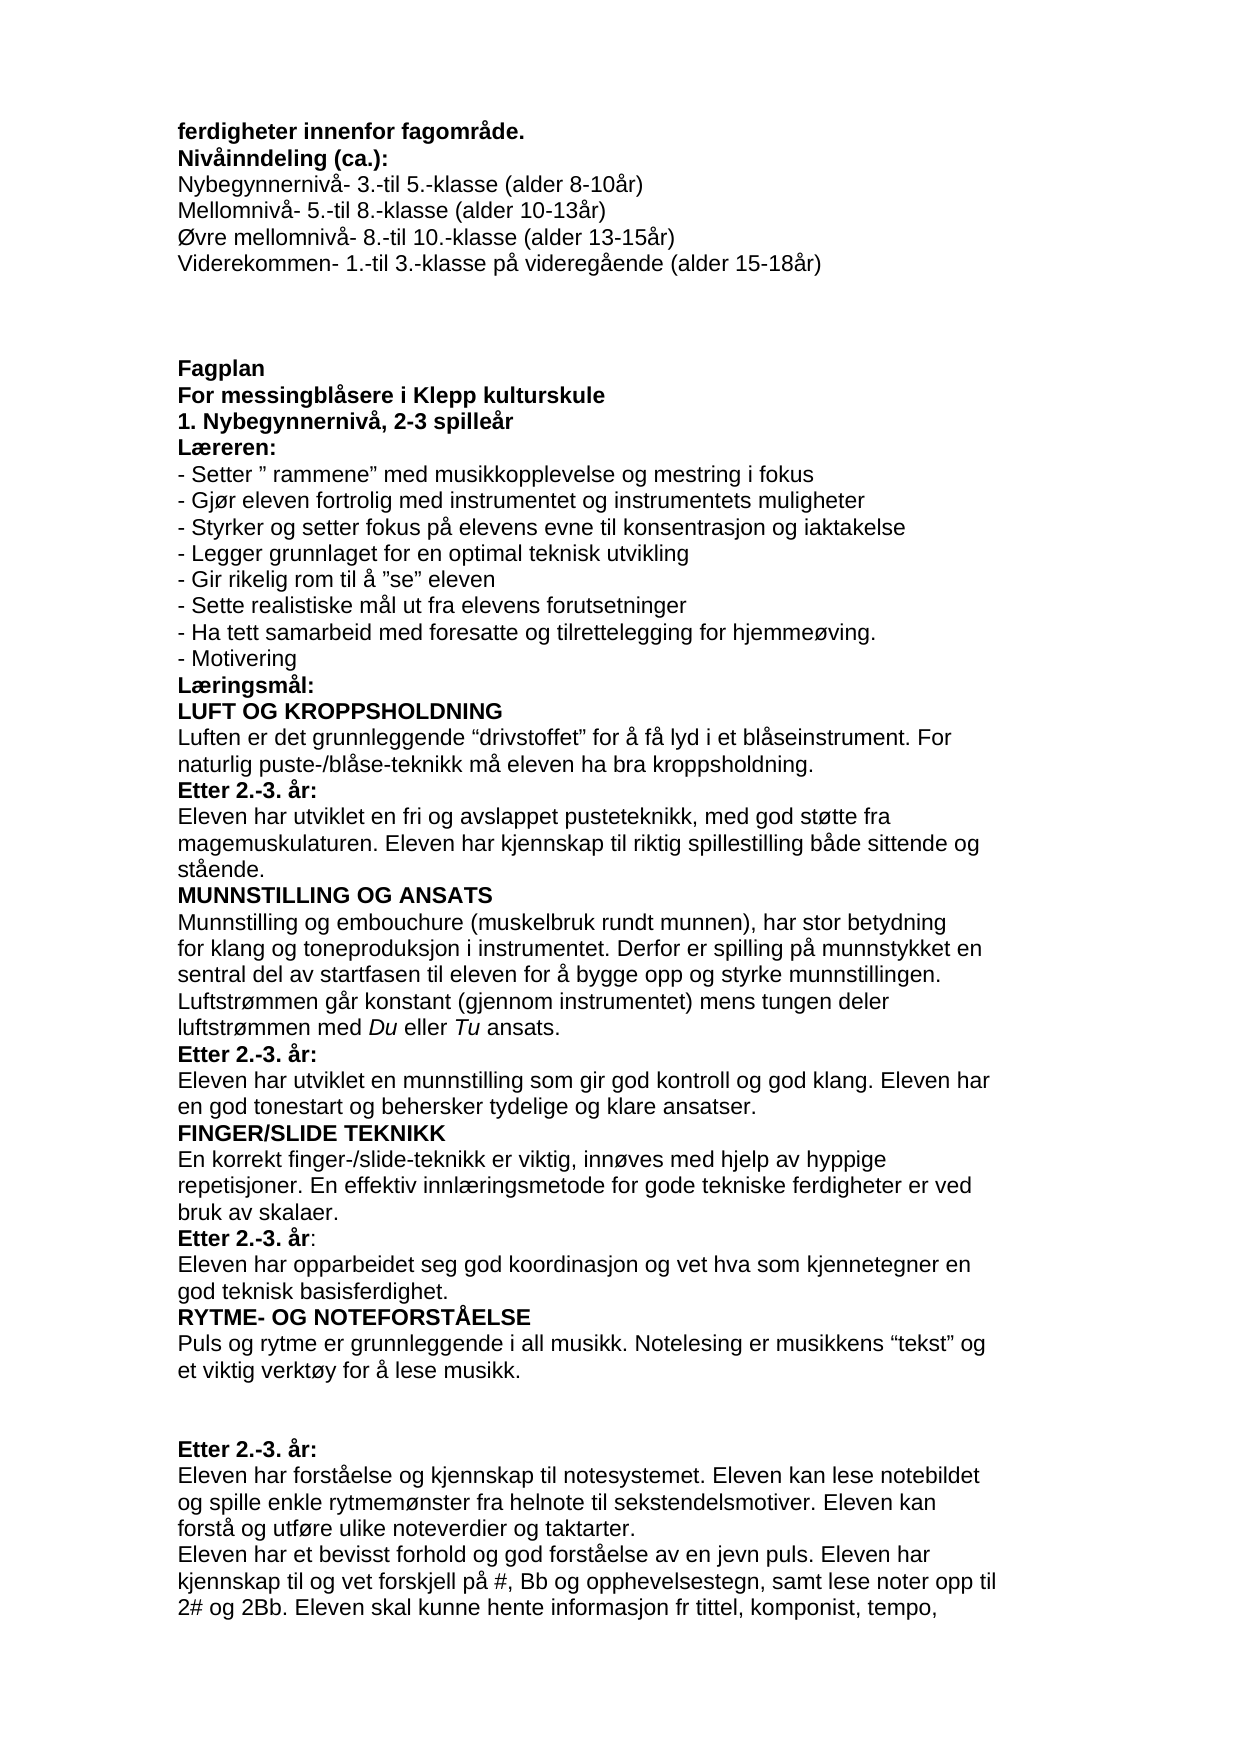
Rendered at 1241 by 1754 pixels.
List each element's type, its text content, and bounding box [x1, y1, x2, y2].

text forstå og utføre ulike noteverdier og taktarter. [177, 1515, 1122, 1541]
text - Setter ” rammene” med musikkopplevelse og mestring i fokus [177, 461, 1122, 487]
text Etter 2.-3. år: [177, 1436, 1122, 1462]
text stående. [177, 856, 1122, 882]
text god teknisk basisferdighet. [177, 1278, 1122, 1304]
text Etter 2.-3. år: [177, 1225, 1122, 1251]
text Eleven har utviklet en munnstilling som gir god kontroll og god klang. Eleven har [177, 1067, 1122, 1093]
text kjennskap til og vet forskjell på #, Bb og opphevelsestegn, samt lese noter opp til [177, 1568, 1122, 1594]
text Fagplan [177, 355, 1122, 382]
text Nybegynnernivå- 3.-til 5.-klasse (alder 8-10år) [177, 171, 1122, 197]
text Puls og rytme er grunnleggende i all musikk. Notelesing er musikkens “tekst” og [177, 1330, 1122, 1357]
text FINGER/SLIDE TEKNIKK [177, 1119, 1122, 1146]
text Etter 2.-3. år: [177, 1041, 1122, 1067]
text - Styrker og setter fokus på elevens evne til konsentrasjon og iaktakelse [177, 513, 1122, 540]
text Luftstrømmen går konstant (gjennom instrumentet) mens tungen deler [177, 988, 1122, 1014]
text - Legger grunnlaget for en optimal teknisk utvikling [177, 540, 1122, 566]
text for klang og toneproduksjon i instrumentet. Derfor er spilling på munnstykket en [177, 935, 1122, 961]
text naturlig puste-/blåse-teknikk må eleven ha bra kroppsholdning. [177, 751, 1122, 777]
text - Ha tett samarbeid med foresatte og tilrettelegging for hjemmeøving. [177, 619, 1122, 645]
text - Gjør eleven fortrolig med instrumentet og instrumentets muligheter [177, 487, 1122, 513]
text - Sette realistiske mål ut fra elevens forutsetninger [177, 592, 1122, 619]
text Mellomnivå- 5.-til 8.-klasse (alder 10-13år) [177, 197, 1122, 223]
text - Gir rikelig rom til å ”se” eleven [177, 566, 1122, 592]
text ferdigheter innenfor fagområde. [177, 118, 1122, 144]
text 2# og 2Bb. Eleven skal kunne hente informasjon fr tittel, komponist, tempo, [177, 1594, 1122, 1620]
text - Motivering [177, 645, 1122, 672]
text repetisjoner. En effektiv innlæringsmetode for gode tekniske ferdigheter er ved [177, 1172, 1122, 1199]
text en god tonestart og behersker tydelige og klare ansatser. [177, 1093, 1122, 1119]
text magemuskulaturen. Eleven har kjennskap til riktig spillestilling både sittende og [177, 830, 1122, 856]
text Eleven har utviklet en fri og avslappet pusteteknikk, med god støtte fra [177, 803, 1122, 830]
text En korrekt finger-/slide-teknikk er viktig, innøves med hjelp av hyppige [177, 1146, 1122, 1172]
text LUFT OG KROPPSHOLDNING [177, 698, 1122, 724]
text Eleven har opparbeidet seg god koordinasjon og vet hva som kjennetegner en [177, 1251, 1122, 1278]
text sentral del av startfasen til eleven for å bygge opp og styrke munnstillingen. [177, 961, 1122, 988]
text Nivåinndeling (ca.): [177, 144, 1122, 171]
text Etter 2.-3. år: [177, 777, 1122, 803]
text Munnstilling og embouchure (muskelbruk rundt munnen), har stor betydning [177, 909, 1122, 935]
text luftstrømmen med Du eller Tu ansats. [177, 1014, 1122, 1041]
text For messingblåsere i Klepp kulturskule [177, 382, 1122, 408]
text og spille enkle rytmemønster fra helnote til sekstendelsmotiver. Eleven kan [177, 1488, 1122, 1515]
text Luften er det grunnleggende “drivstoffet” for å få lyd i et blåseinstrument. For [177, 724, 1122, 751]
text Læringsmål: [177, 672, 1122, 698]
text RYTME- OG NOTEFORSTÅELSE [177, 1304, 1122, 1330]
text MUNNSTILLING OG ANSATS [177, 882, 1122, 909]
text Eleven har et bevisst forhold og god forståelse av en jevn puls. Eleven har [177, 1541, 1122, 1568]
text et viktig verktøy for å lese musikk. [177, 1357, 1122, 1383]
text Øvre mellomnivå- 8.-til 10.-klasse (alder 13-15år) [177, 223, 1122, 250]
text Viderekommen- 1.-til 3.-klasse på videregående (alder 15-18år) [177, 250, 1122, 276]
text Eleven har forståelse og kjennskap til notesystemet. Eleven kan lese notebildet [177, 1462, 1122, 1488]
text Læreren: [177, 434, 1122, 461]
text bruk av skalaer. [177, 1199, 1122, 1225]
text 1. Nybegynnernivå, 2-3 spilleår [177, 408, 1122, 434]
